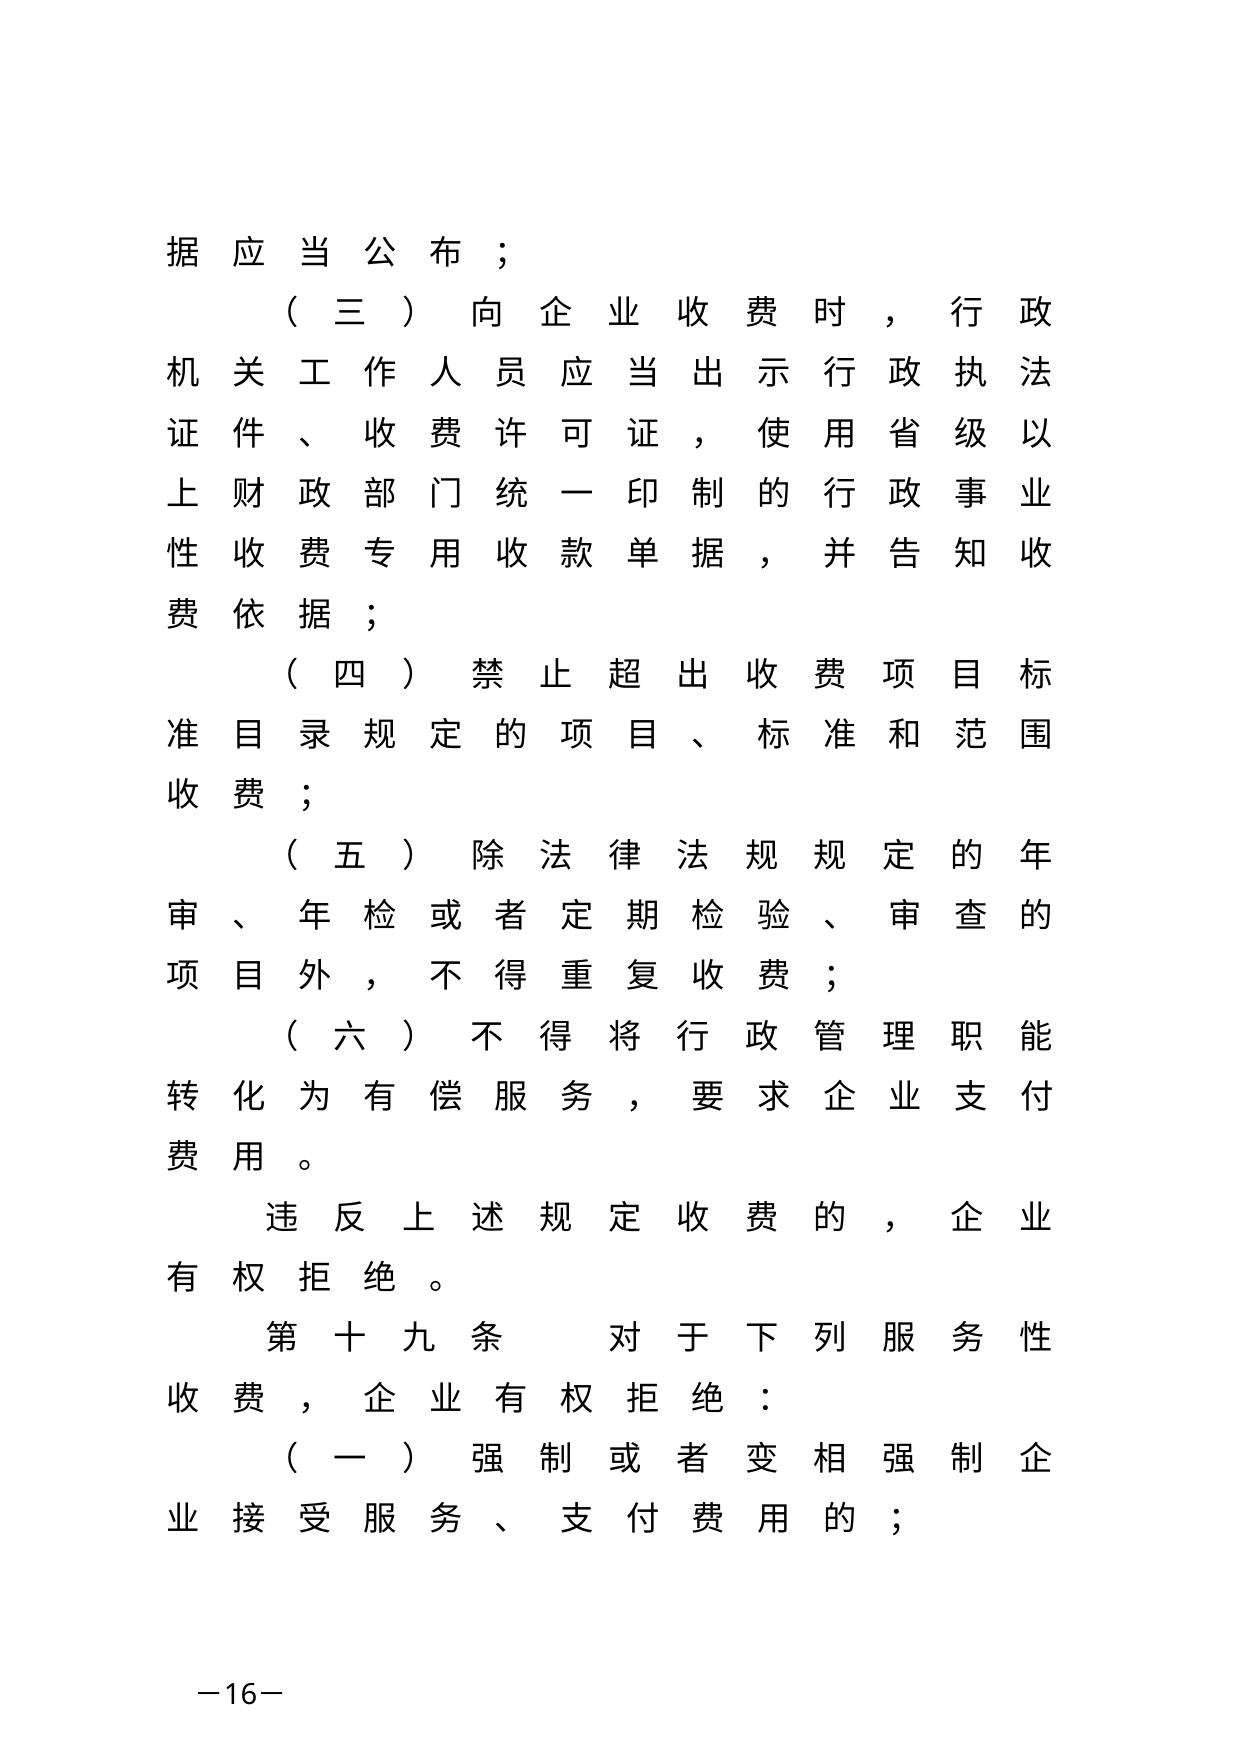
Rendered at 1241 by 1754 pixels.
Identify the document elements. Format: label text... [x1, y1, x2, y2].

text 违反上述规定收费的，企业有权拒绝。 [167, 1184, 1085, 1305]
text （三）向企业收费时，行政机关工作人员应当出示行政执法证件、收费许可证，使用省级以上财政部门统一印制的行政事业性收费专用收款单据，并告知收费依据； [167, 280, 1085, 642]
text （一）强制或者变相强制企业接受服务、支付费用的； [167, 1426, 1085, 1546]
text （六）不得将行政管理职能转化为有偿服务，要求企业支付费用。 [167, 1003, 1085, 1184]
text 第十九条 对于下列服务性收费，企业有权拒绝： [167, 1305, 1085, 1426]
text （四）禁止超出收费项目标准目录规定的项目、标准和范围收费； [167, 642, 1085, 822]
text （五）除法律法规规定的年审、年检或者定期检验、审查的项目外，不得重复收费； [167, 822, 1085, 1003]
text （二）收费项目、标准、依据应当公布； [167, 219, 1085, 280]
